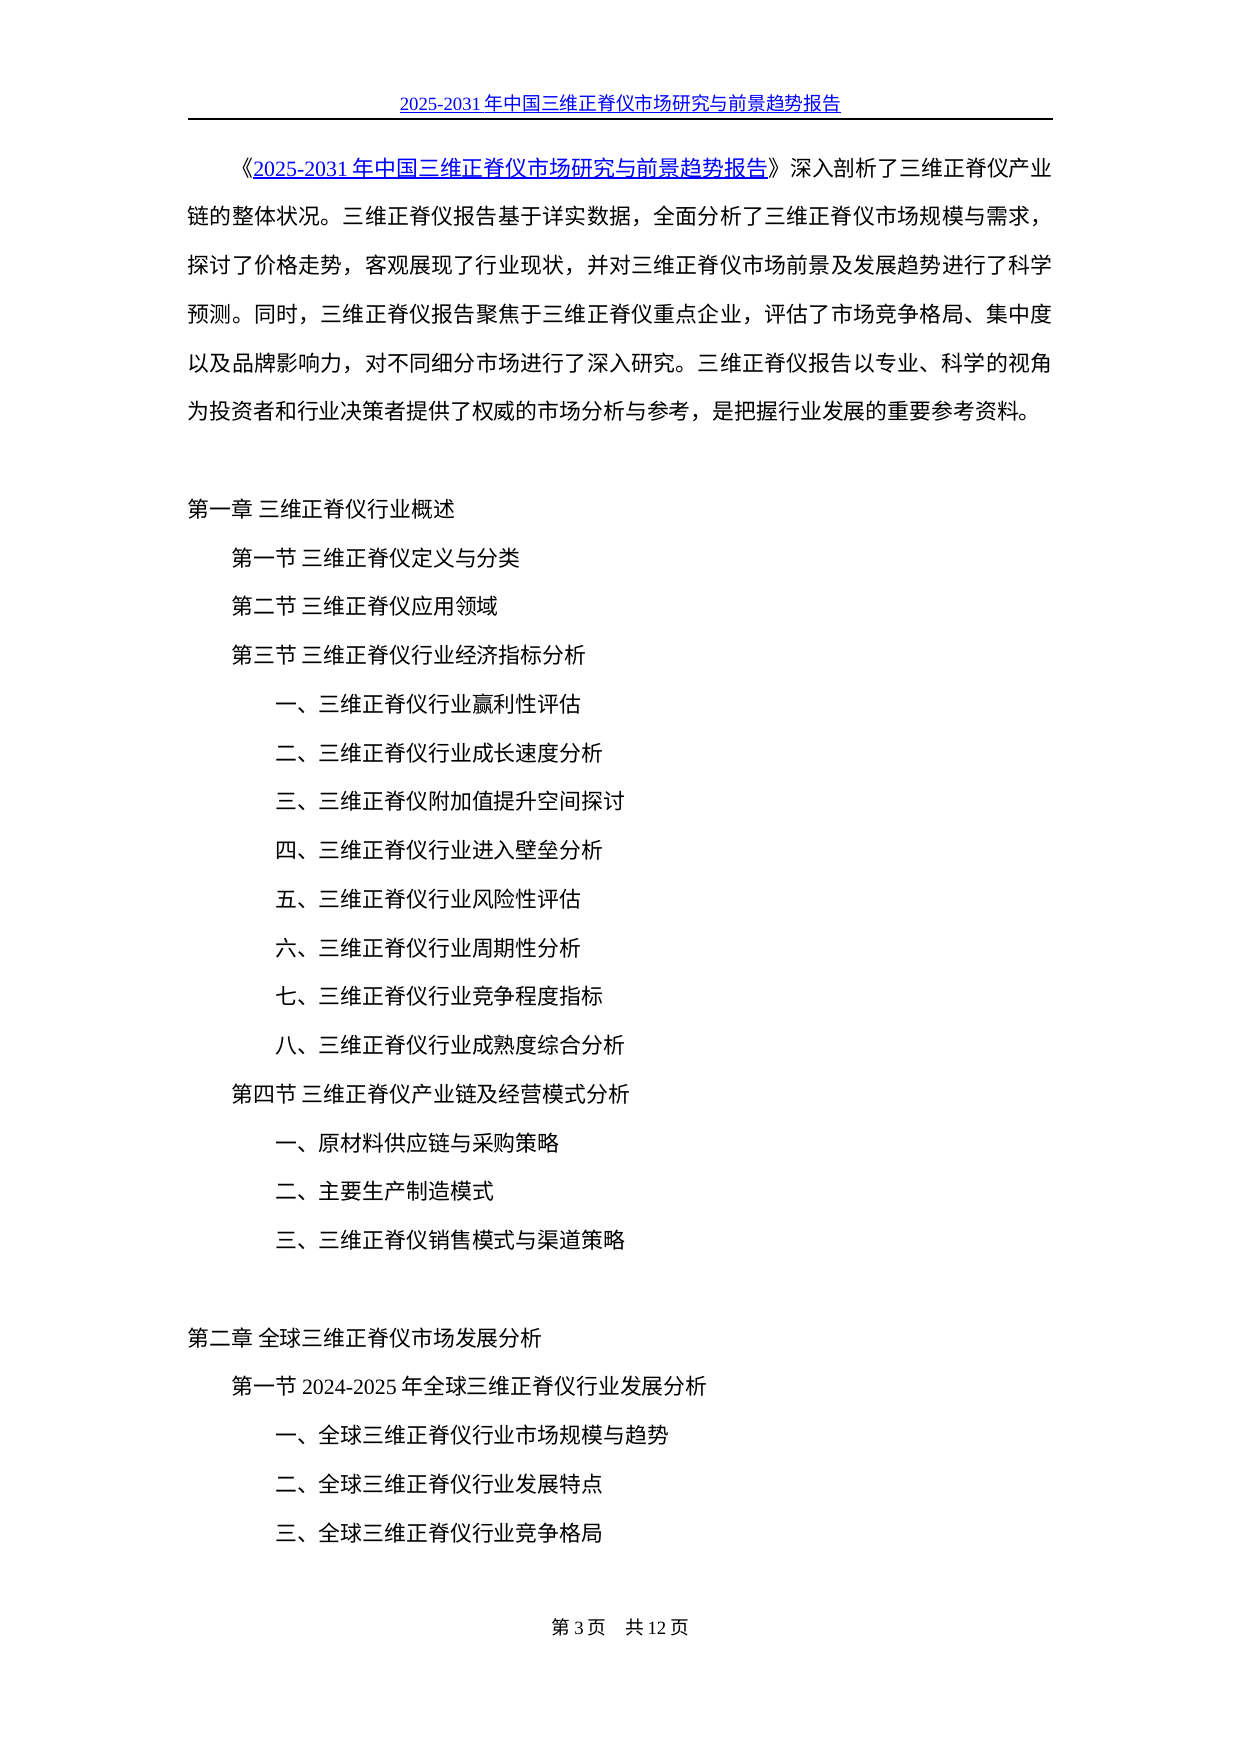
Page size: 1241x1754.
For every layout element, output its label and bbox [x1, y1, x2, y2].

text [187, 150, 1053, 1548]
